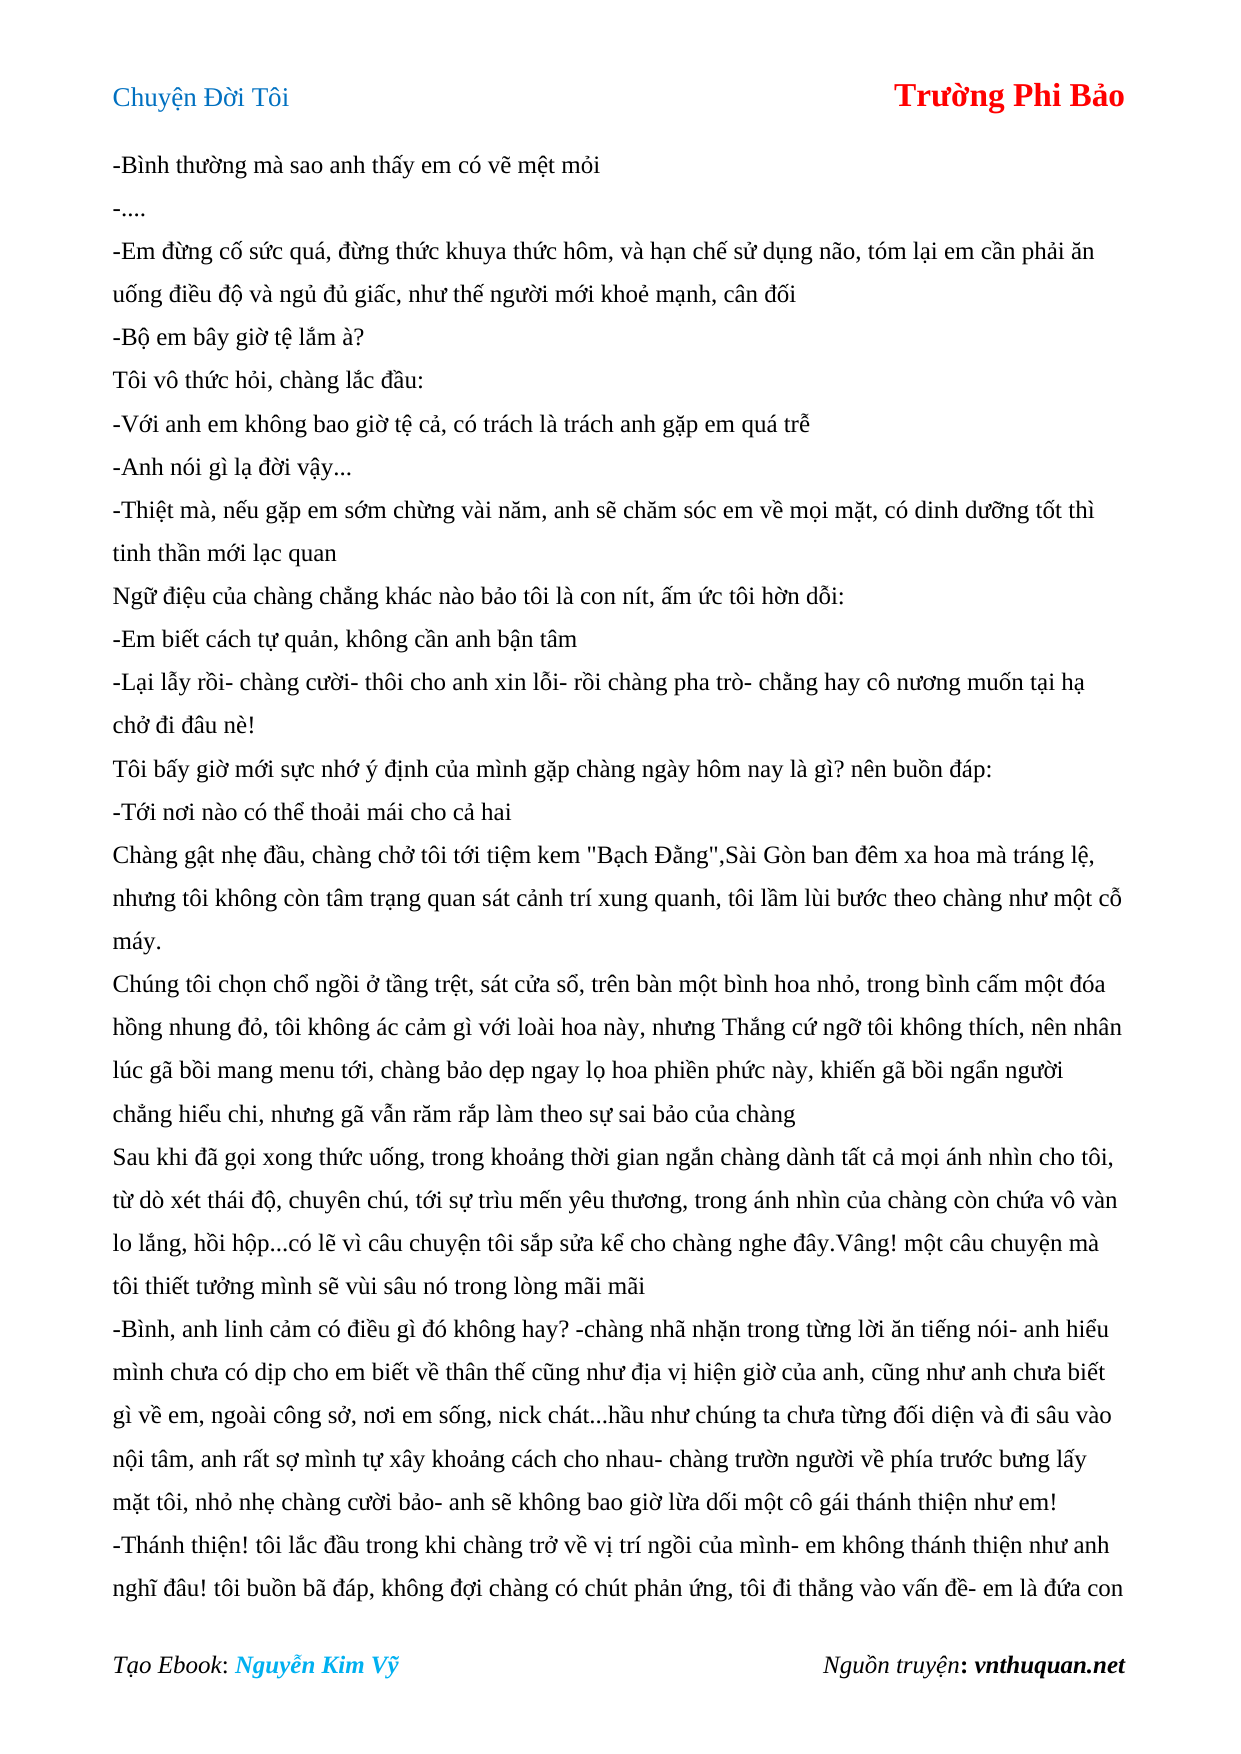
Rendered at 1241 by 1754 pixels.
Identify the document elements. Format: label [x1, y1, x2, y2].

text [112, 150, 1128, 1602]
